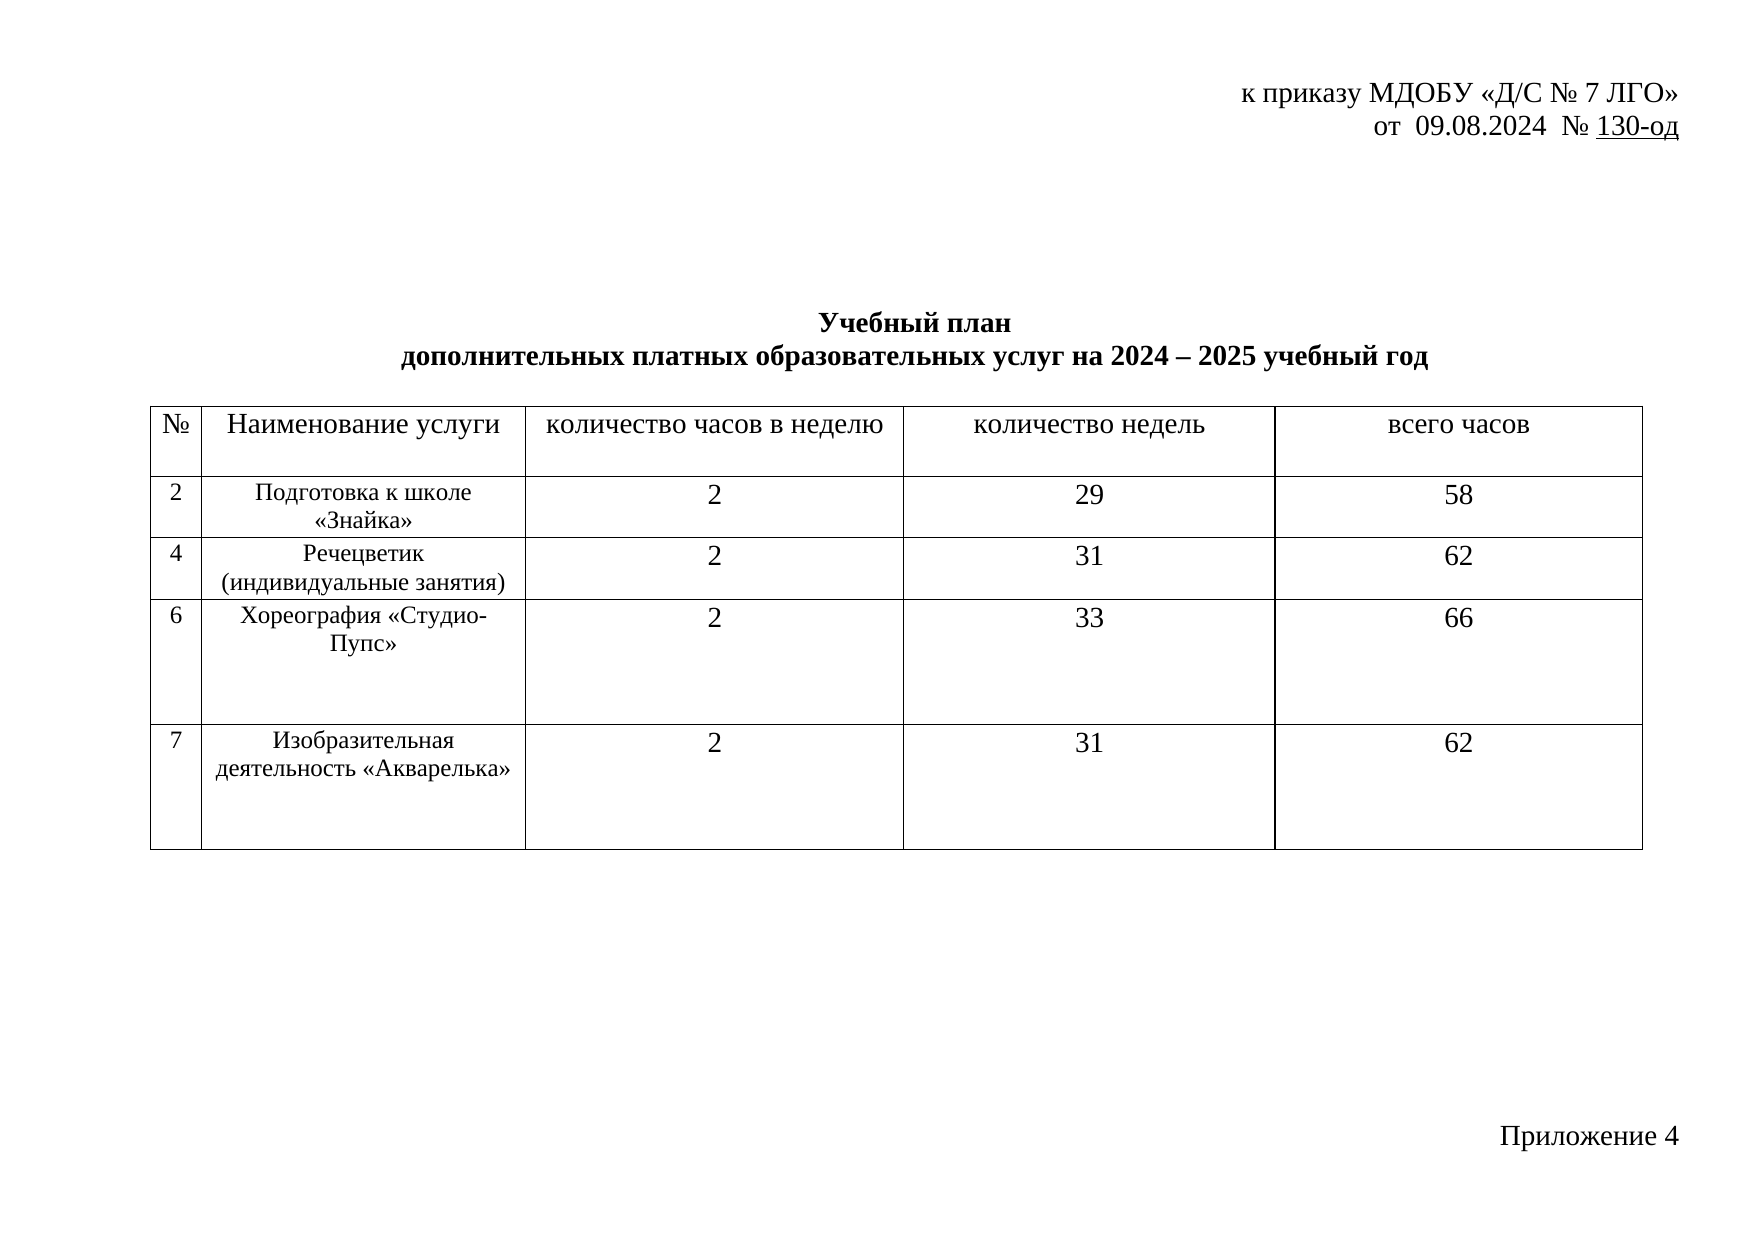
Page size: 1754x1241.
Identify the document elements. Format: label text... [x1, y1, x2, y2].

table_cell 6 [151, 600, 201, 724]
table_cell 33 [904, 600, 1274, 724]
table_header Наименование услуги [202, 407, 525, 476]
list дополнительных платных образовательных услуг на 2024 – 2025 учебный год [150, 338, 1679, 372]
table_cell 2 [526, 600, 903, 724]
text Приложение 4 [75, 1118, 1679, 1152]
table_header № [151, 407, 201, 476]
table_cell 2 [526, 725, 903, 849]
table_cell 2 [526, 477, 903, 537]
table_cell 31 [904, 725, 1274, 849]
table_cell 31 [904, 538, 1274, 599]
table_cell 62 [1276, 538, 1642, 599]
table_cell 4 [151, 538, 201, 599]
table_cell 62 [1276, 725, 1642, 849]
table_cell Речецветик (индивидуальные занятия) [202, 538, 525, 599]
table_cell 7 [151, 725, 201, 849]
table_header количество часов в неделю [526, 407, 903, 476]
table_cell Подготовка к школе «Знайка» [202, 477, 525, 537]
table_header количество недель [904, 407, 1274, 476]
table_cell Хореография «Студио-Пупс» [202, 600, 525, 724]
table_cell 66 [1276, 600, 1642, 724]
table_header всего часов [1276, 407, 1642, 476]
list к приказу МДОБУ «Д/С № 7 ЛГО» [150, 75, 1679, 108]
table_cell 2 [526, 538, 903, 599]
table_cell 2 [151, 477, 201, 537]
list от 09.08.2024 № 130-од [150, 108, 1679, 142]
table_cell Изобразительная деятельность «Акварелька» [202, 725, 525, 849]
table_cell 29 [904, 477, 1274, 537]
list Учебный план [150, 305, 1679, 338]
table_cell 58 [1276, 477, 1642, 537]
